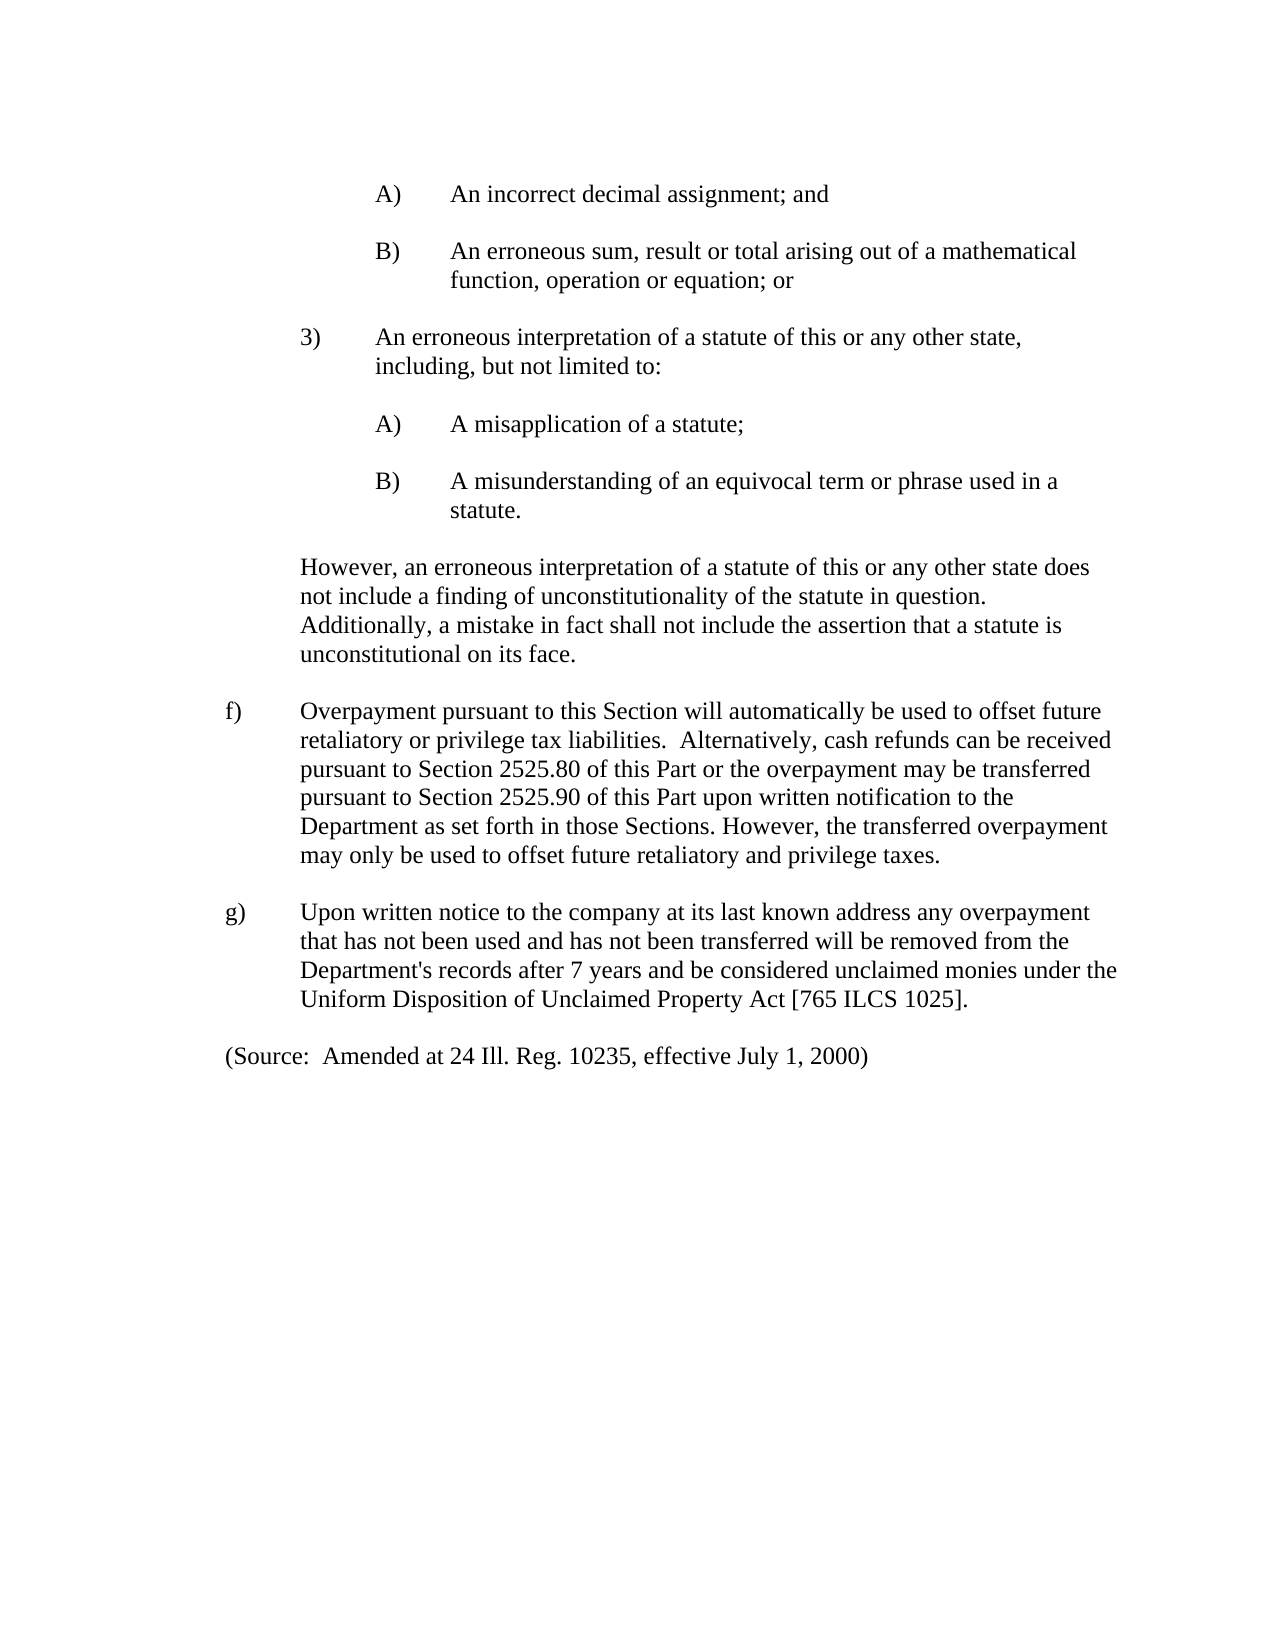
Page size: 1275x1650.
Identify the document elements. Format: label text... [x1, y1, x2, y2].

text B) An erroneous sum, result or total arising out of a mathematical function, operation or equation; or [375, 236, 1125, 294]
text 3) An erroneous interpretation of a statute of this or any other state, including, but not limited to: [300, 322, 1125, 380]
text B) A misunderstanding of an equivocal term or phrase used in a statute. [375, 466, 1125, 524]
text A) A misapplication of a statute; [375, 409, 1125, 437]
text (Source: Amended at 24 Ill. Reg. 10235, effective July 1, 2000) [225, 1041, 1125, 1070]
text However, an erroneous interpretation of a statute of this or any other state does not include a finding of unconstitutionality of the statute in question. Additionally, a mistake in fact shall not include the assertion that a statute is unconstitutional on its face. [225, 552, 1125, 667]
text g) Upon written notice to the company at its last known address any overpayment that has not been used and has not been transferred will be removed from the Department's records after 7 years and be considered unclaimed monies under the Uniform Disposition of Unclaimed Property Act [765 ILCS 1025]. [225, 897, 1125, 1012]
text f) Overpayment pursuant to this Section will automatically be used to offset future retaliatory or privilege tax liabilities. Alternatively, cash refunds can be received pursuant to Section 2525.80 of this Part or the overpayment may be transferred pursuant to Section 2525.90 of this Part upon written notification to the Department as set forth in those Sections. However, the transferred overpayment may only be used to offset future retaliatory and privilege taxes. [225, 696, 1125, 869]
text A) An incorrect decimal assignment; and [375, 179, 1125, 207]
